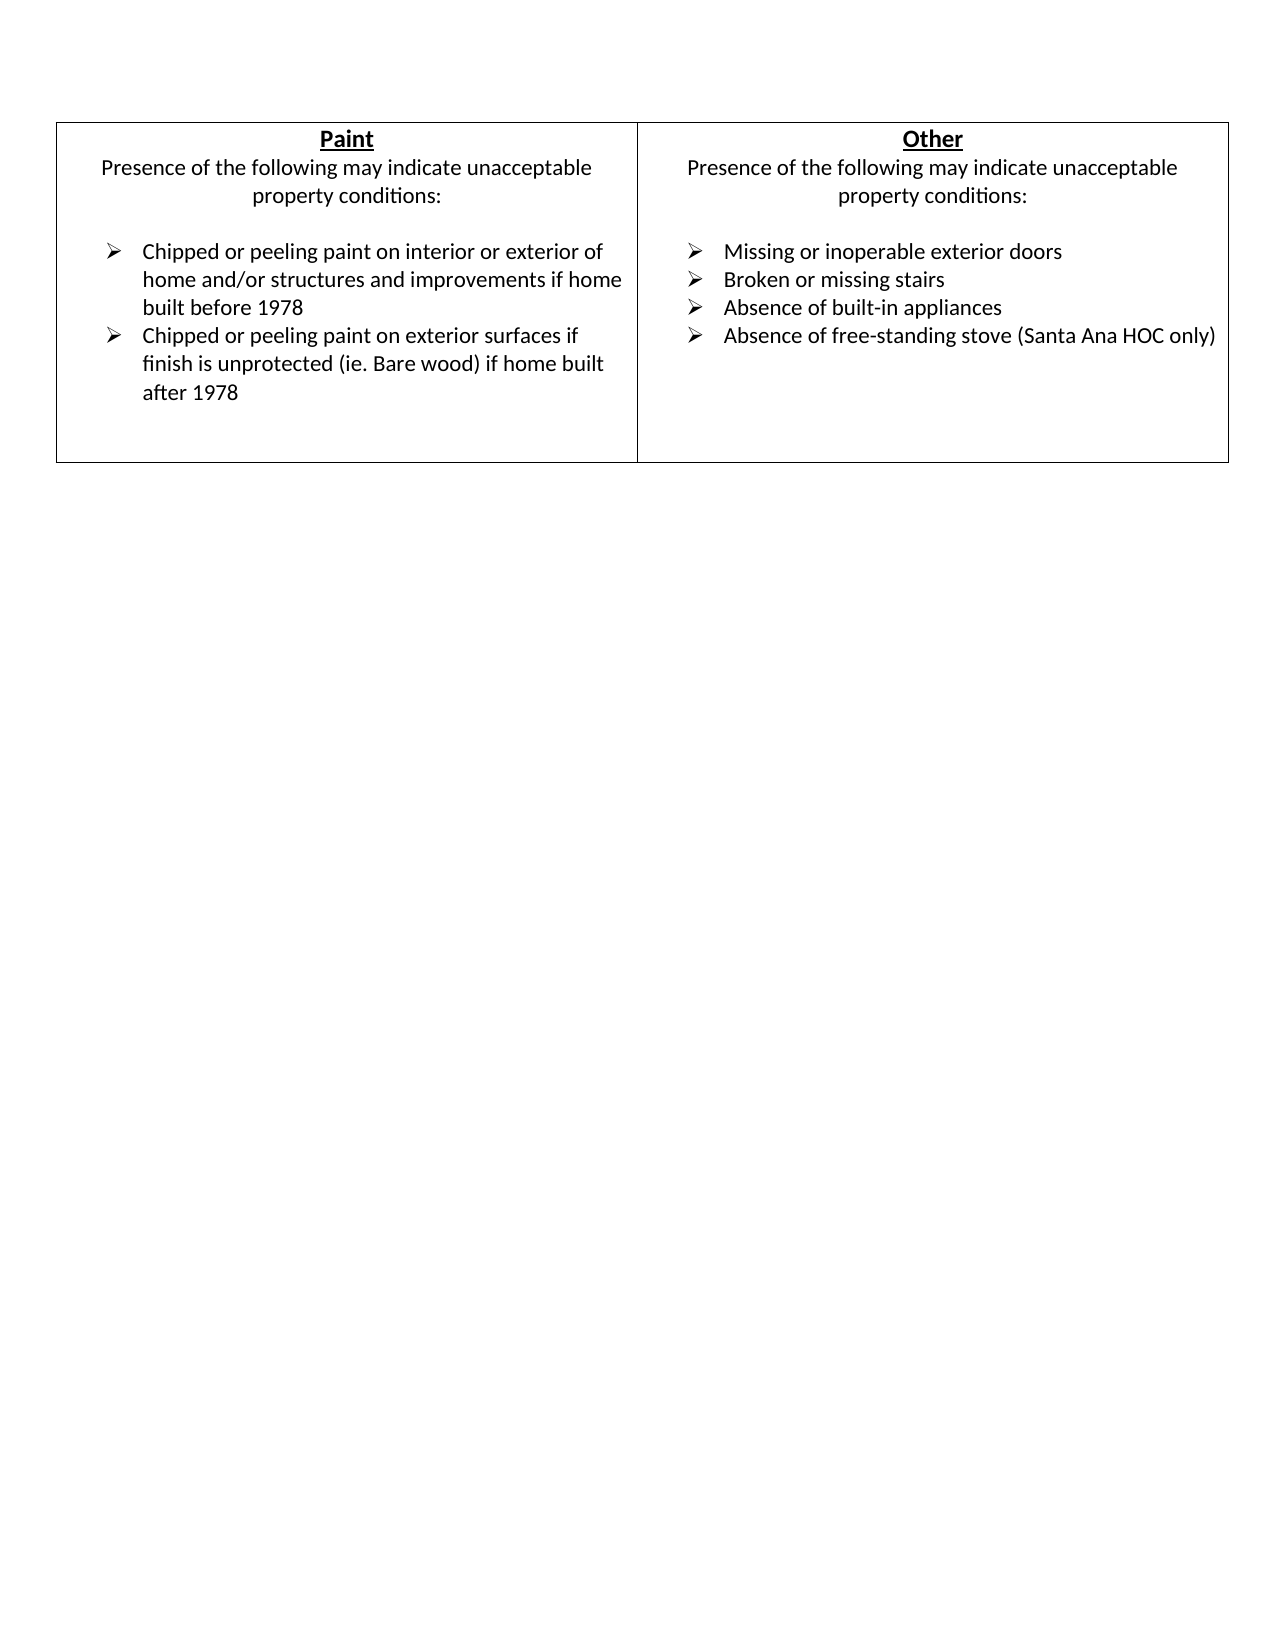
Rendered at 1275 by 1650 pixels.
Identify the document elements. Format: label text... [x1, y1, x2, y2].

table_header Paint Presence of the following may indicate unacceptable property conditions: Chipped or peeling paint on interior or exterior of home and/or structures and improvements if home built before 1978 Chipped or peeling paint on exterior surfaces if finish is unprotected (ie. Bare wood) if home built after 1978 [57, 123, 637, 462]
table_header Other Presence of the following may indicate unacceptable property conditions: Missing or inoperable exterior doors Broken or missing stairs Absence of built-in appliances Absence of free-standing stove (Santa Ana HOC only) [638, 123, 1228, 462]
